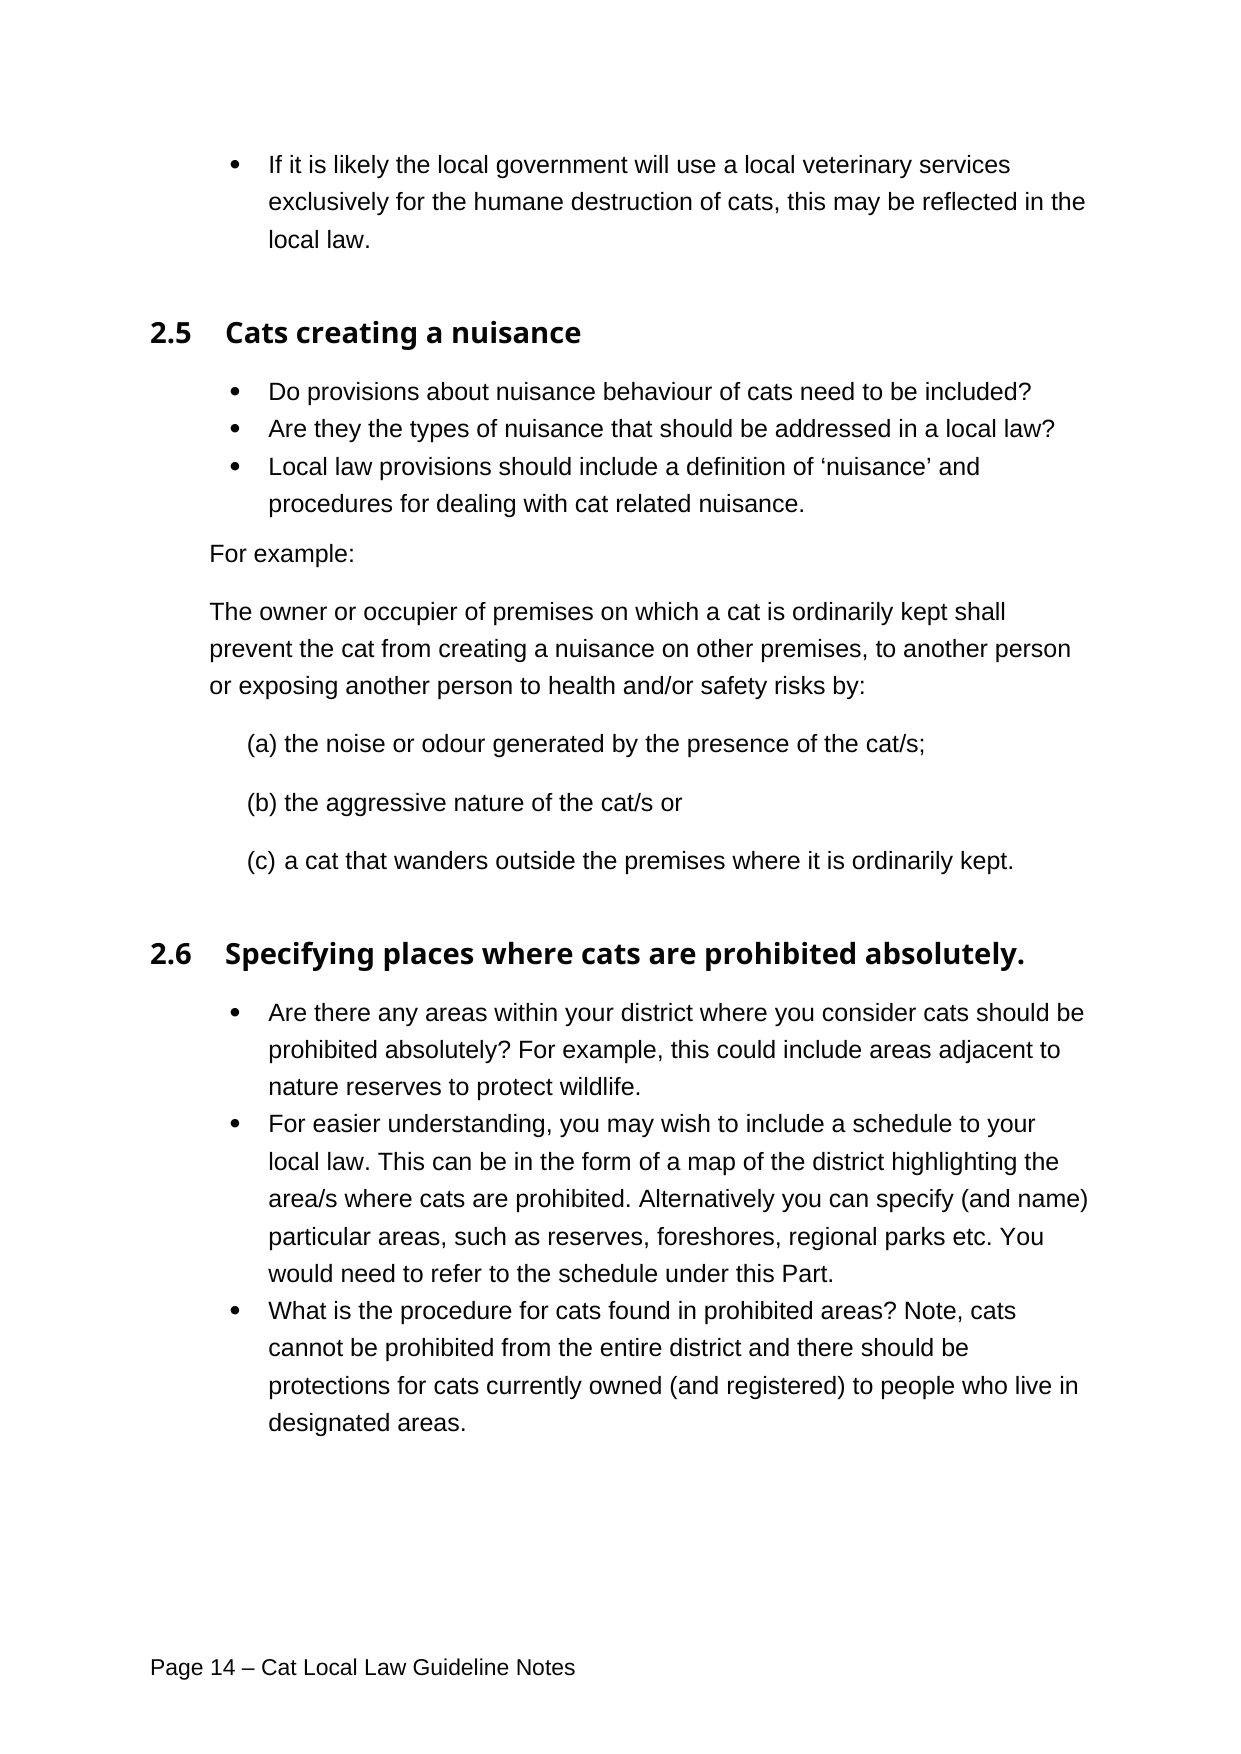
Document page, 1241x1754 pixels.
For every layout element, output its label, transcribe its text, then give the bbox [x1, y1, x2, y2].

list For easier understanding, you may wish to include a schedule to your local law. This can be in the form of a map of the district highlighting the area/s where cats are prohibited. Alternatively you can specify (and name) particular areas, such as reserves, foreshores, regional parks etc. You would need to refer to the schedule under this Part. [231, 1109, 1090, 1287]
list Are there any areas within your district where you consider cats should be prohibited absolutely? For example, this could include areas adjacent to nature reserves to protect wildlife. [231, 997, 1090, 1101]
list Do provisions about nuisance behaviour of cats need to be included? [231, 376, 1090, 405]
list a cat that wanders outside the premises where it is ordinarily kept. [247, 846, 1090, 874]
list the aggressive nature of the cat/s or [247, 788, 1090, 816]
list Local law provisions should include a definition of ‘nuisance’ and procedures for dealing with cat related nuisance. [231, 451, 1090, 518]
text The owner or occupier of premises on which a cat is ordinarily kept shall prevent the cat from creating a nuisance on other premises, to another person or exposing another person to health and/or safety risks by: [209, 597, 1090, 700]
list the noise or odour generated by the presence of the cat/s; [247, 729, 1090, 758]
list What is the procedure for cats found in prohibited areas? Note, cats cannot be prohibited from the entire district and there should be protections for cats currently owned (and registered) to people who live in designated areas. [231, 1296, 1090, 1437]
list Are they the types of nuisance that should be addressed in a local law? [231, 414, 1090, 443]
list If it is likely the local government will use a local veterinary services exclusively for the humane destruction of cats, this may be reflected in the local law. [231, 150, 1090, 253]
text For example: [209, 539, 1090, 567]
subtitle 2.6 Specifying places where cats are prohibited absolutely. [150, 933, 1090, 973]
subtitle 2.5 Cats creating a nuisance [150, 312, 1090, 352]
